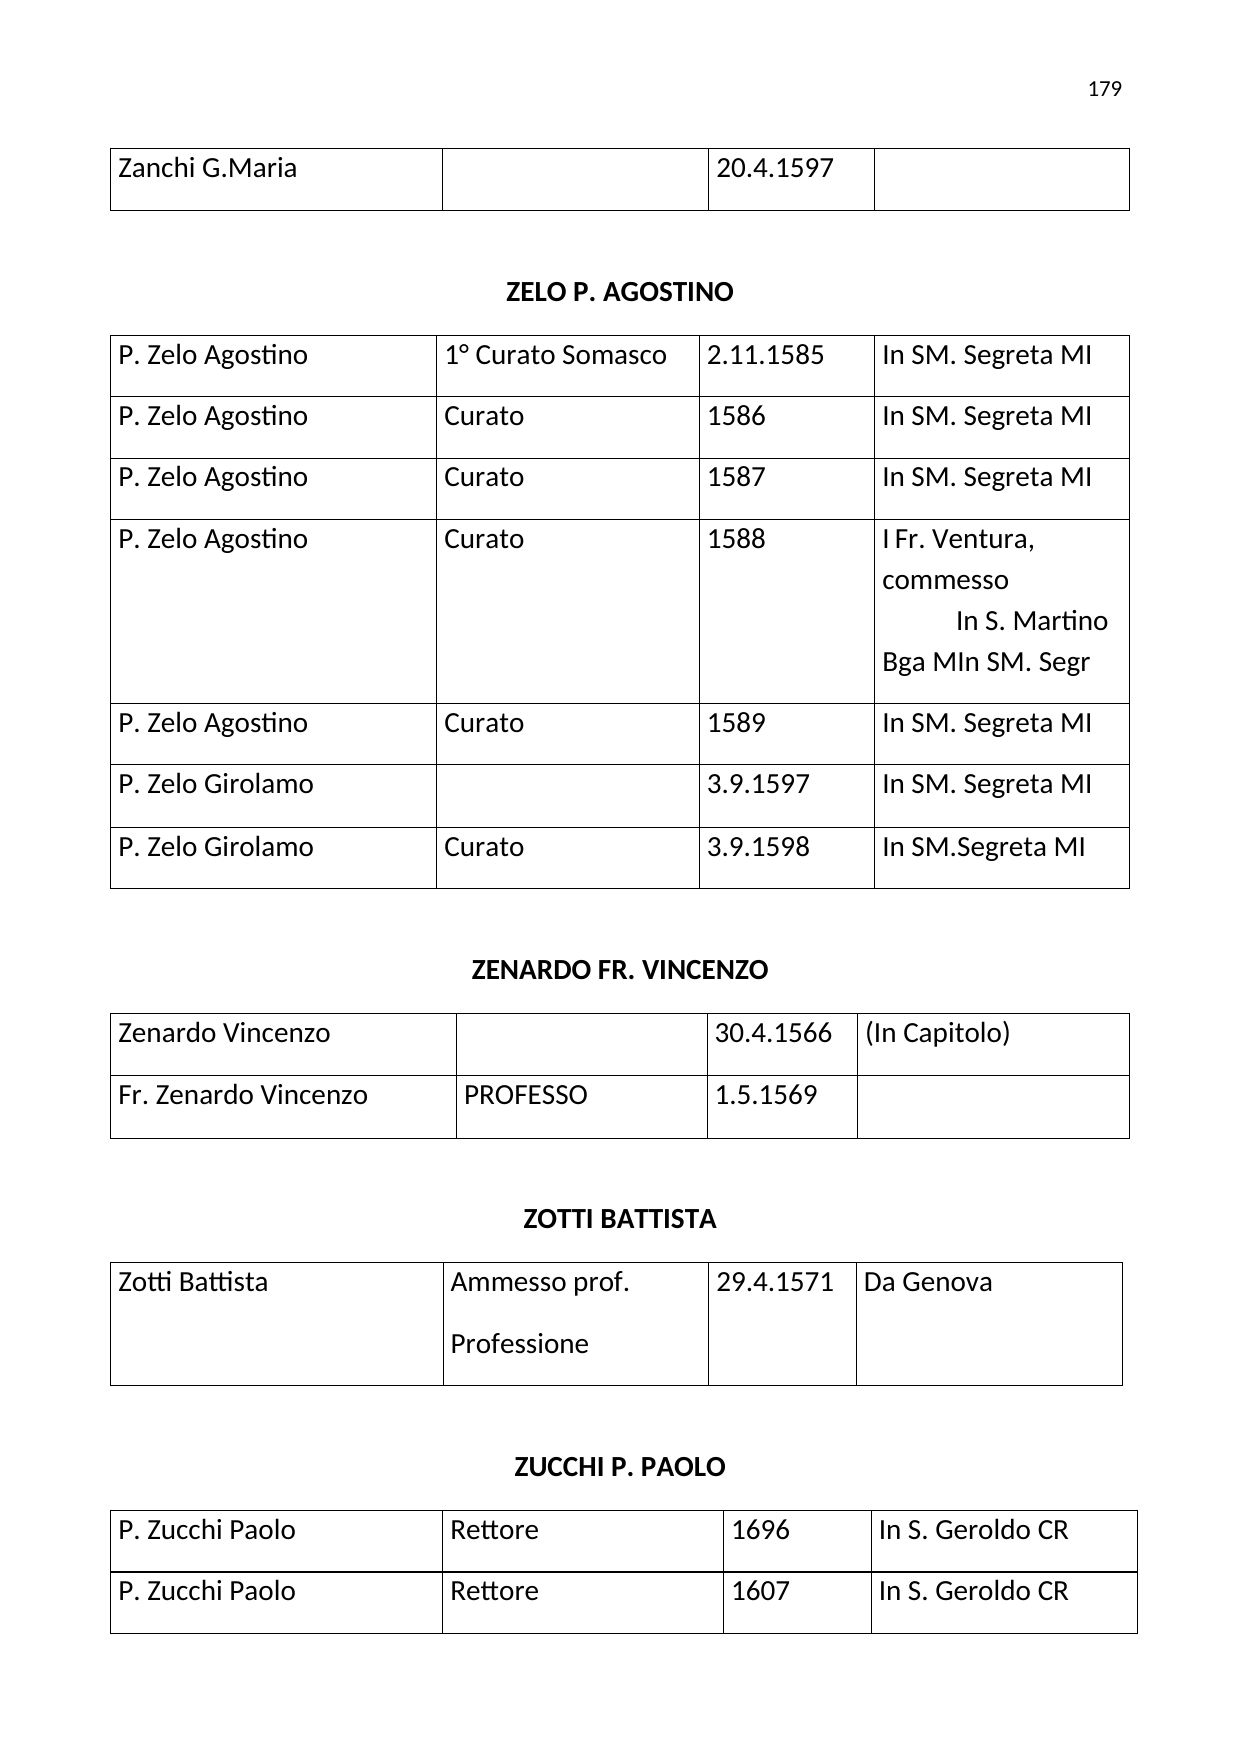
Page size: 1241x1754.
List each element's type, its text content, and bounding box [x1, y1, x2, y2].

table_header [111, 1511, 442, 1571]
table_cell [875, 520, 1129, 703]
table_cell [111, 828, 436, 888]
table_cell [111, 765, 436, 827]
text ZUCCHI P. PAOLO [118, 1448, 1122, 1484]
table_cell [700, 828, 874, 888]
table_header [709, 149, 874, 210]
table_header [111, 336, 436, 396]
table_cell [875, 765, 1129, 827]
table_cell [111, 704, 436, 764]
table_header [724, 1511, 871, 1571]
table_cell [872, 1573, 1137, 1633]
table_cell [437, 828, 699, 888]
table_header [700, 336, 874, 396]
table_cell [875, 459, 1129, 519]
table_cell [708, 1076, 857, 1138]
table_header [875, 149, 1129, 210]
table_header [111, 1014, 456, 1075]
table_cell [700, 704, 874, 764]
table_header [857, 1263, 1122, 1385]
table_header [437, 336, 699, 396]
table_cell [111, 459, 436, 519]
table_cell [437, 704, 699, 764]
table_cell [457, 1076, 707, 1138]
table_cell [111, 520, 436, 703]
text ZOTTI BATTISTA [118, 1201, 1122, 1236]
text ZENARDO FR. VINCENZO [118, 951, 1122, 987]
text ZELO P. AGOSTINO [118, 273, 1122, 308]
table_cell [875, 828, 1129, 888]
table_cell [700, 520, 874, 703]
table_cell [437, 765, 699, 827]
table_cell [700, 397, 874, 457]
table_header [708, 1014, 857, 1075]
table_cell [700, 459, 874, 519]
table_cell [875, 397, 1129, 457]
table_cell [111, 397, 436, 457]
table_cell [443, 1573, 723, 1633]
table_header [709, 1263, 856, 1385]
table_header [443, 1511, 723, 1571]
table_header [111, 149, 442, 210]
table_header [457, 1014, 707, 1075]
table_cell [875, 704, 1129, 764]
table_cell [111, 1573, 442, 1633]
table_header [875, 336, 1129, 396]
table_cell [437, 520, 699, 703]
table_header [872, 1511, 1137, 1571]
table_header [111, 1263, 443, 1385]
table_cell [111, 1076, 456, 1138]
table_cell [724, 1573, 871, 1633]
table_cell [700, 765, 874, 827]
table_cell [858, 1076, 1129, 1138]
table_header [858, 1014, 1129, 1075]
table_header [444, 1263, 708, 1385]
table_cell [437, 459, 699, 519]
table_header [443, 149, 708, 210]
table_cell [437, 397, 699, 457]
